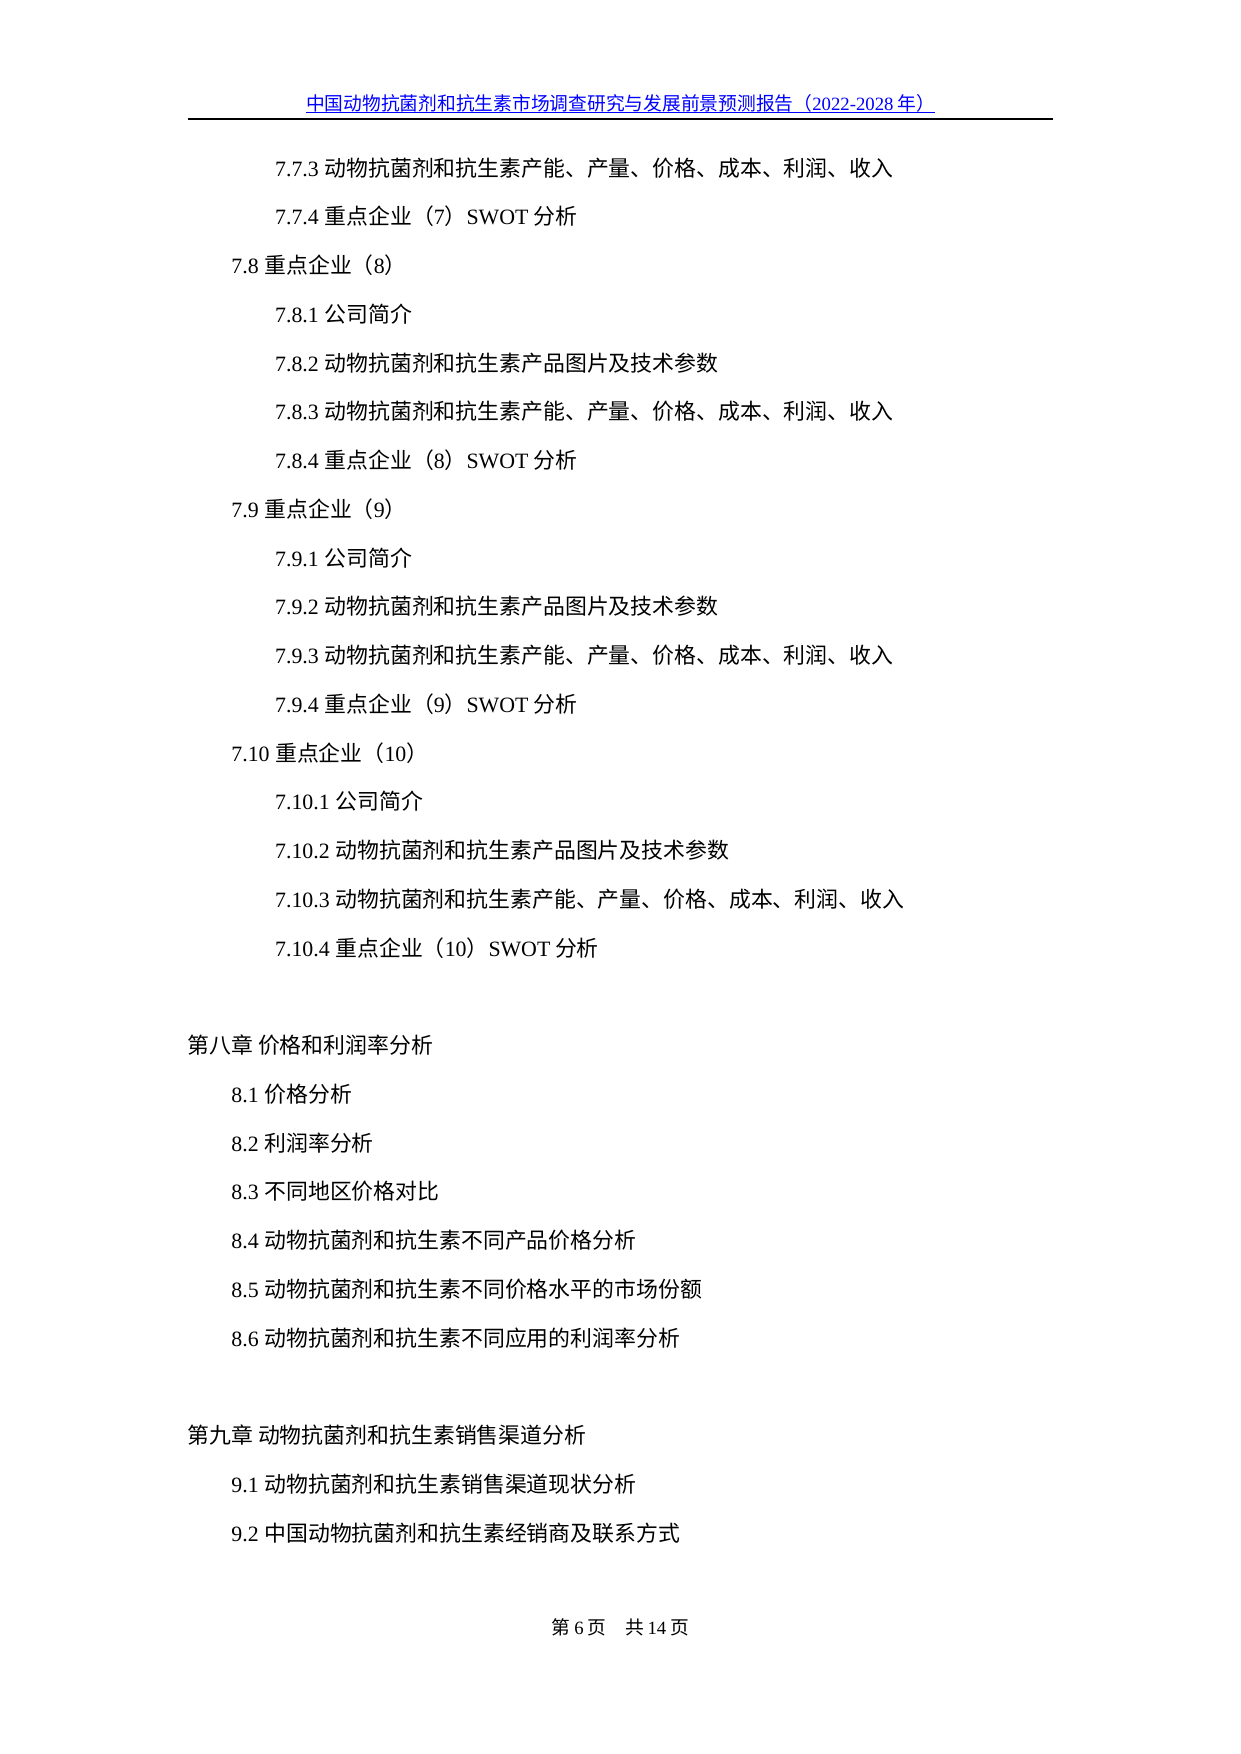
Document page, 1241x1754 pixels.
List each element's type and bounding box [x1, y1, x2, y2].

text [187, 150, 1053, 1548]
